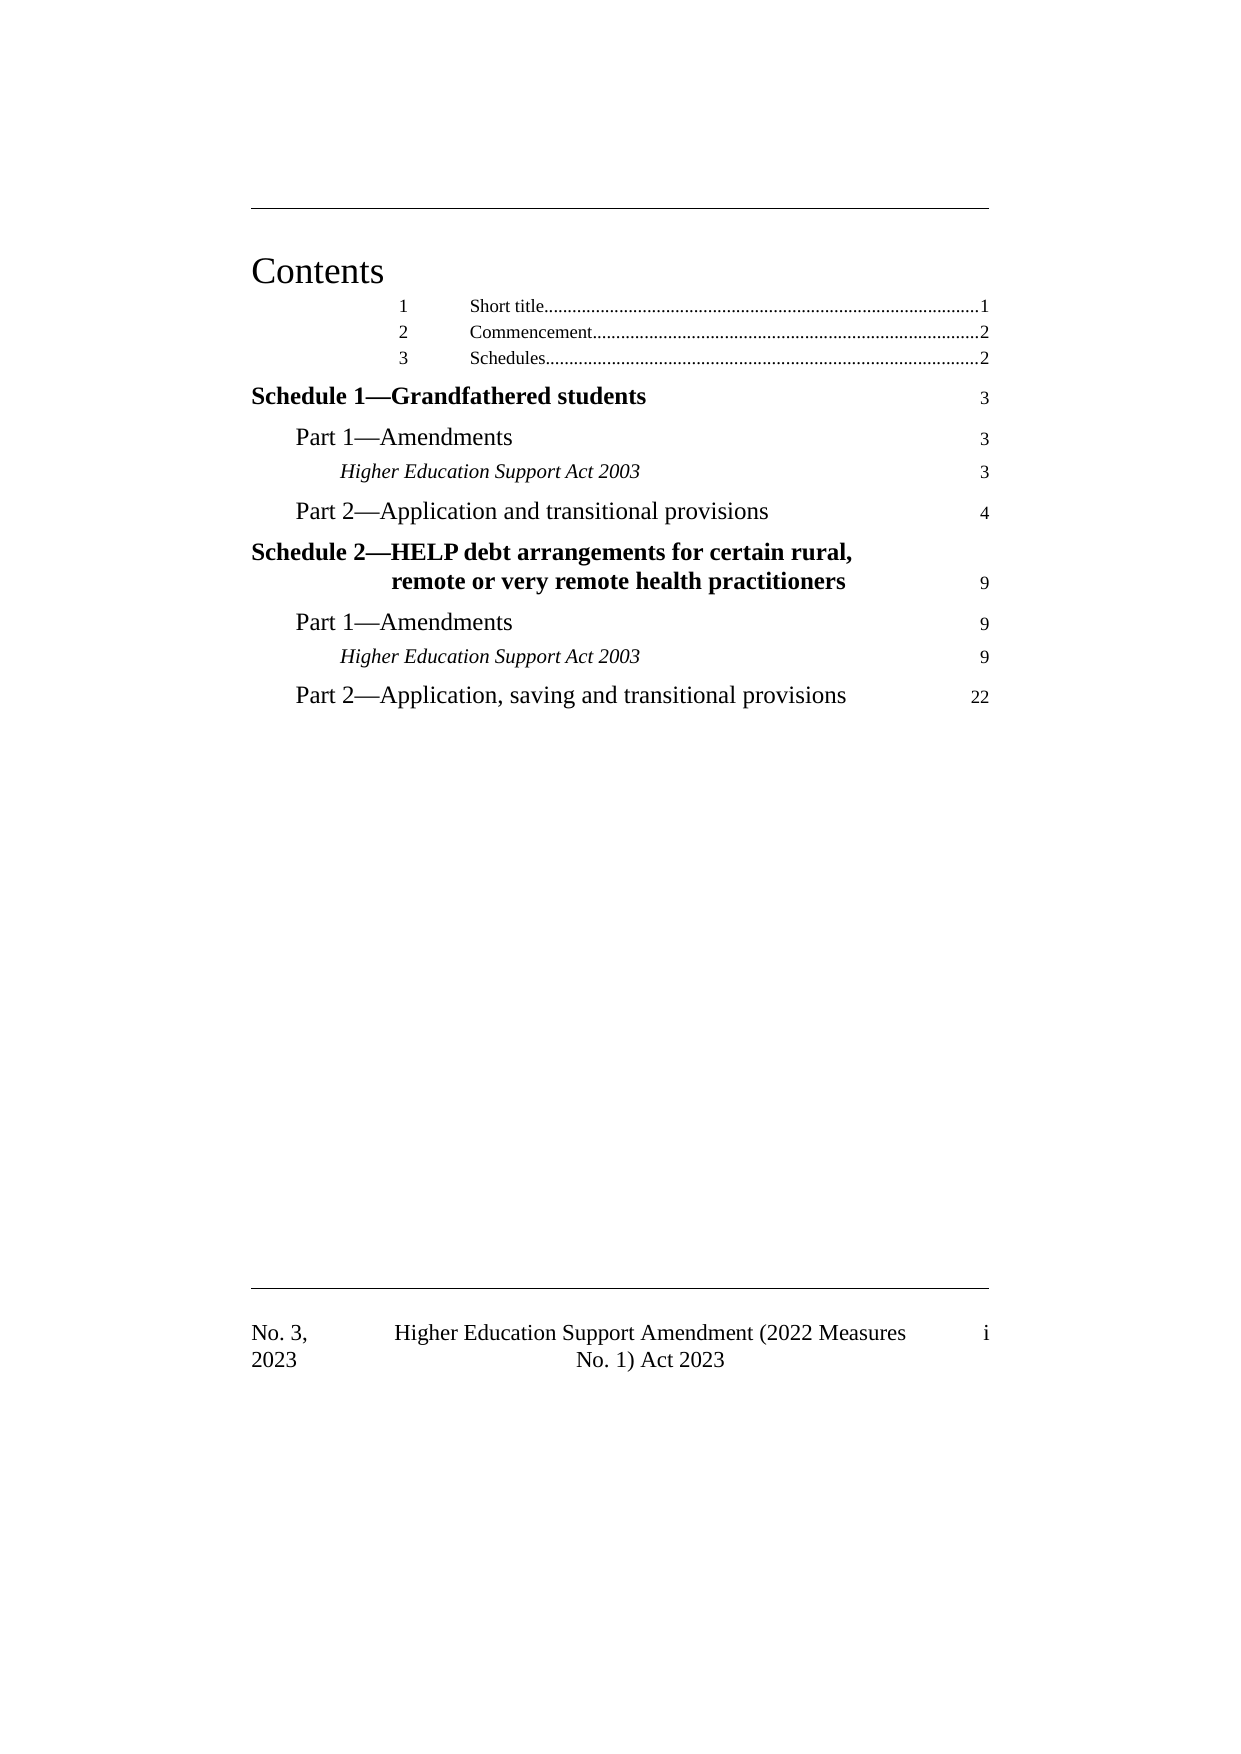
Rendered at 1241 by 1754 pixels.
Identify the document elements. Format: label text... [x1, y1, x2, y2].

text 1 Short title 1 [399, 295, 930, 317]
text Part 1—Amendments 9 [295, 607, 930, 636]
text Schedule 1—Grandfathered students 3 [251, 381, 930, 409]
text Higher Education Support Act 2003 3 [340, 459, 930, 483]
text Schedule 2—HELP debt arrangements for certain rural, remote or very remote health practitioners 9 [251, 537, 930, 594]
text 2 Commencement 2 [399, 321, 930, 343]
text Higher Education Support Act 2003 9 [340, 644, 930, 668]
text Contents [251, 248, 989, 291]
text Part 2—Application, saving and transitional provisions 22 [295, 681, 930, 709]
text Part 2—Application and transitional provisions 4 [295, 496, 930, 524]
text 3 Schedules 2 [399, 347, 930, 368]
text Part 1—Amendments 3 [295, 422, 930, 451]
